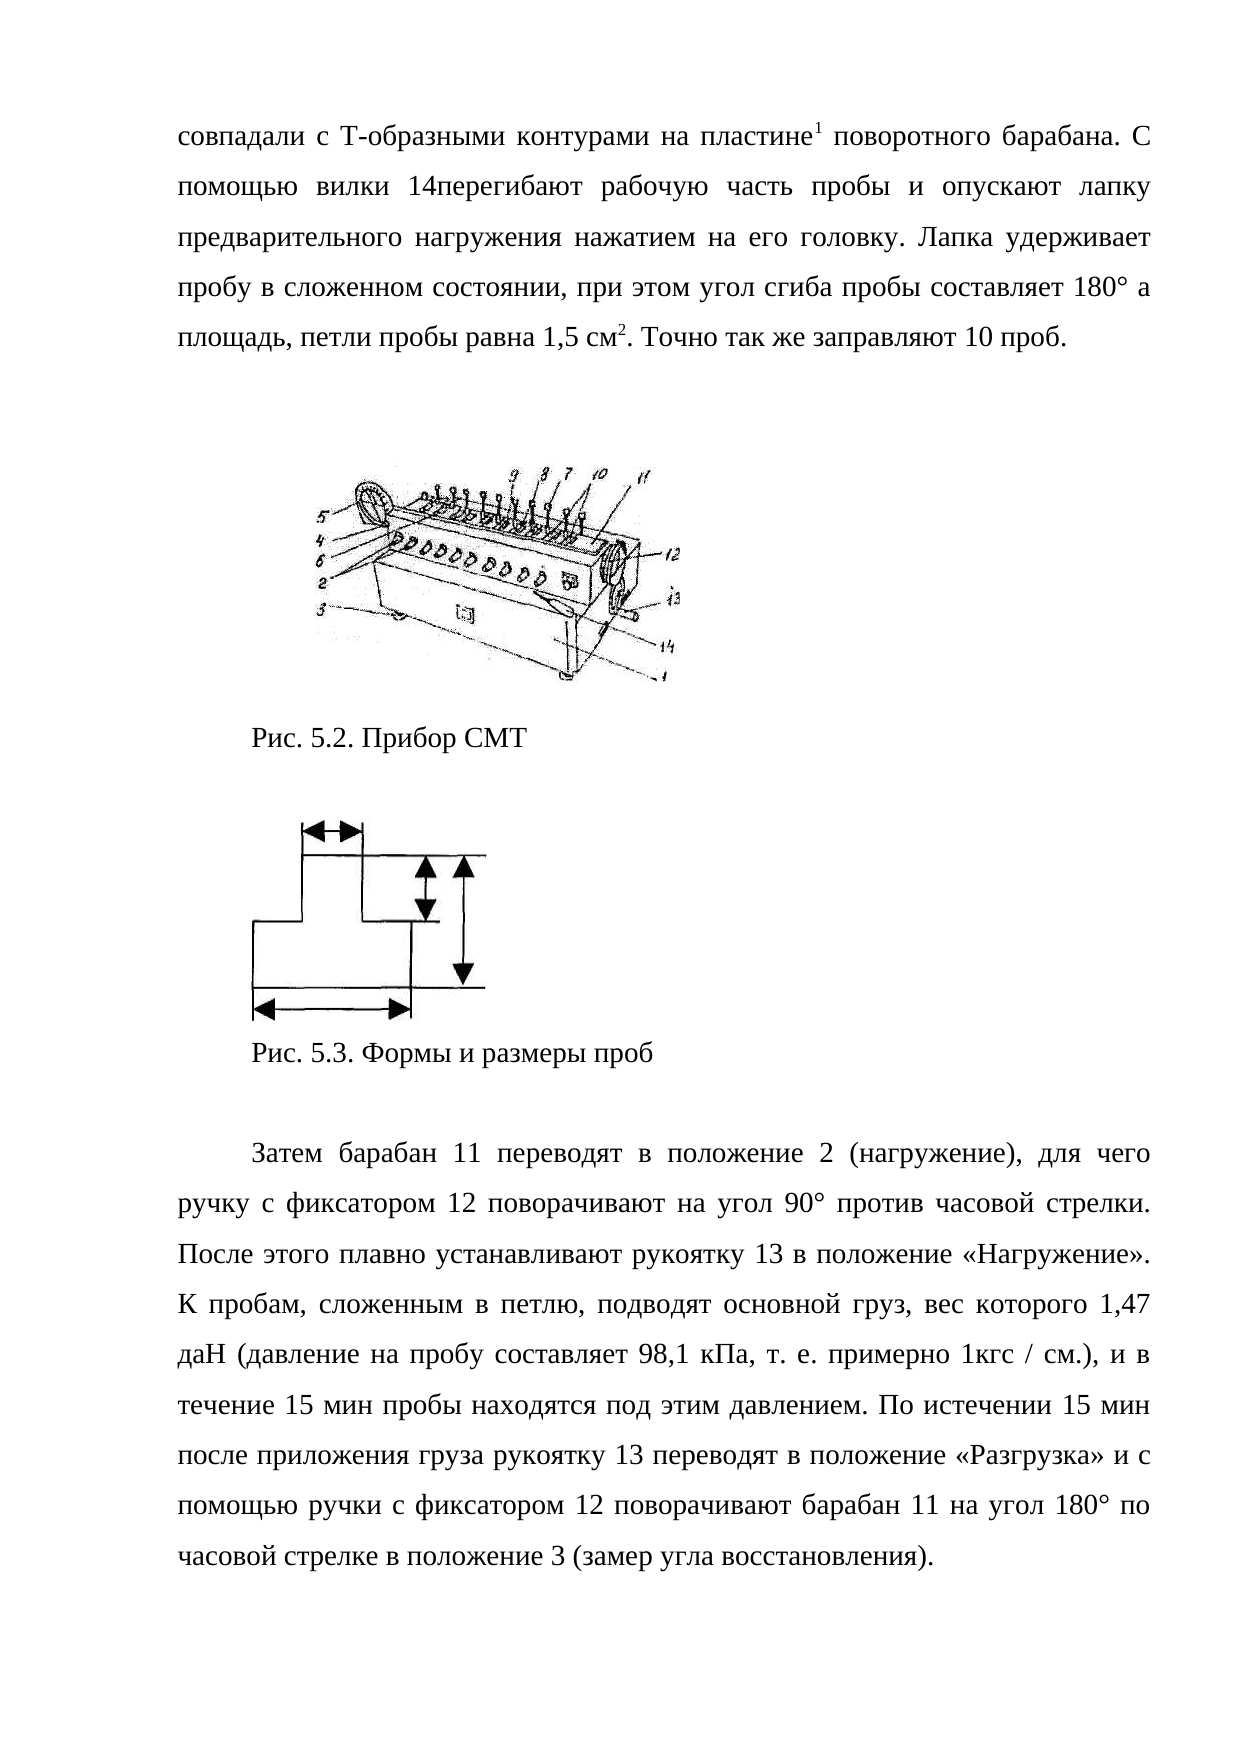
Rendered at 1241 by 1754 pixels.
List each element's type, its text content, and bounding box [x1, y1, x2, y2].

text Рис. 5.2. Прибор СМТ [177, 720, 1152, 753]
text Рис. 5.3. Формы и размеры проб [177, 1035, 1152, 1068]
picture [251, 419, 680, 706]
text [177, 118, 1152, 353]
picture [251, 820, 487, 1021]
text Затем барабан 11 переводят в положение 2 (нагружение), для чего ручку с фиксатором 12 поворачивают на угол 90° против часовой стрелки. После этого плавно устанавливают рукоятку 13 в положение «Нагружение». К пробам, сложенным в петлю, подводят основной груз, вес которого 1,47 даН (давление на пробу составляет 98,1 кПа, т. е. примерно 1кгс / см.), и в течение 15 мин пробы находятся под этим давлением. По истечении 15 мин после приложения груза рукоятку 13 переводят в положение «Разгрузка» и с помощью ручки с фиксатором 12 поворачивают барабан 11 на угол 180° по часовой стрелке в положение 3 (замер угла восстановления). [177, 1135, 1152, 1571]
